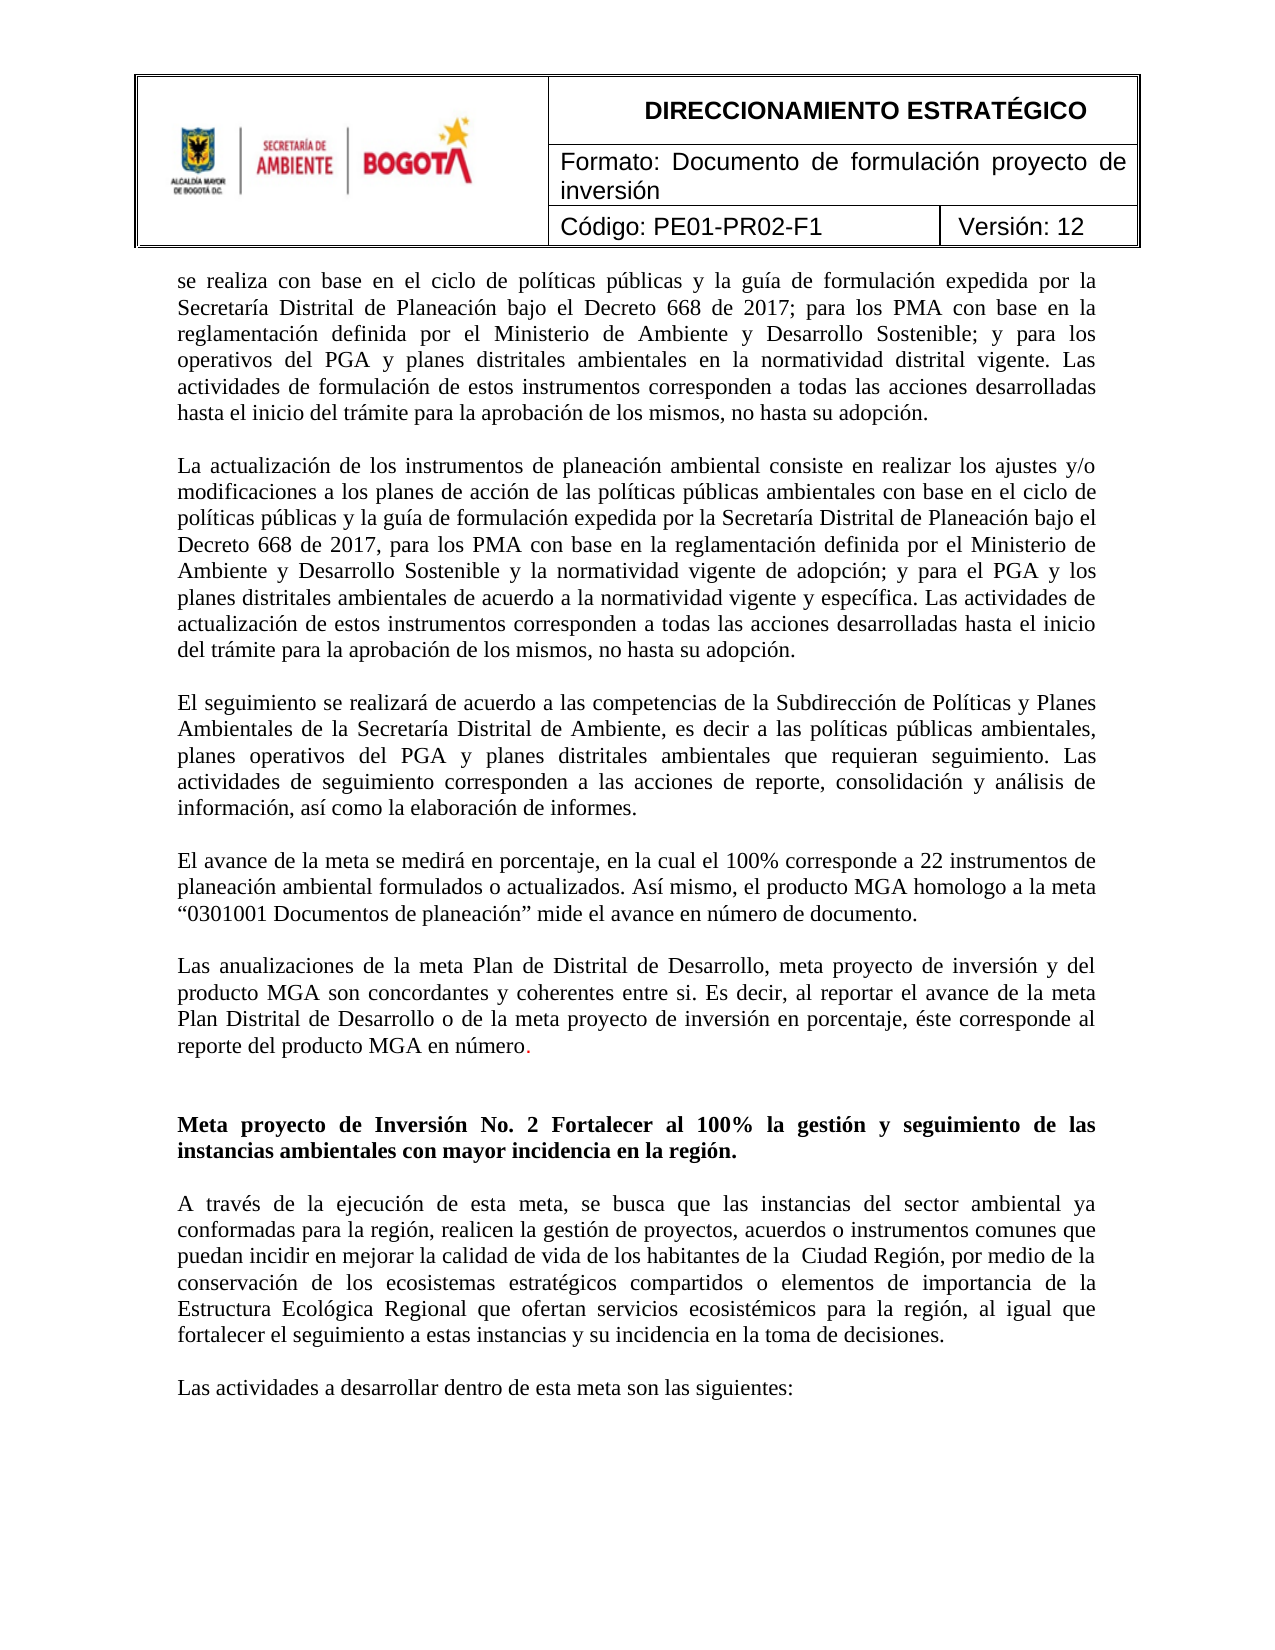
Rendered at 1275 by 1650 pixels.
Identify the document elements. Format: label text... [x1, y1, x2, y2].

text El avance de la meta se medirá en porcentaje, en la cual el 100% corresponde a 22 instrumentos de planeación ambiental formulados o actualizados. Así mismo, el producto MGA homologo a la meta “0301001 Documentos de planeación” mide el avance en número de documento. [177, 847, 1098, 926]
text A través de la ejecución de esta meta, se busca que las instancias del sector ambiental ya conformadas para la región, realicen la gestión de proyectos, acuerdos o instrumentos comunes que puedan incidir en mejorar la calidad de vida de los habitantes de la Ciudad Región, por medio de la conservación de los ecosistemas estratégicos compartidos o elementos de importancia de la Estructura Ecológica Regional que ofertan servicios ecosistémicos para la región, al igual que fortalecer el seguimiento a estas instancias y su incidencia en la toma de decisiones. [177, 1190, 1098, 1348]
text La actualización de los instrumentos de planeación ambiental consiste en realizar los ajustes y/o modificaciones a los planes de acción de las políticas públicas ambientales con base en el ciclo de políticas públicas y la guía de formulación expedida por la Secretaría Distrital de Planeación bajo el Decreto 668 de 2017, para los PMA con base en la reglamentación definida por el Ministerio de Ambiente y Desarrollo Sostenible y la normatividad vigente de adopción; y para el PGA y los planes distritales ambientales de acuerdo a la normatividad vigente y específica. Las actividades de actualización de estos instrumentos corresponden a todas las acciones desarrolladas hasta el inicio del trámite para la aprobación de los mismos, no hasta su adopción. [177, 452, 1098, 663]
text Las anualizaciones de la meta Plan de Distrital de Desarrollo, meta proyecto de inversión y del producto MGA son concordantes y coherentes entre si. Es decir, al reportar el avance de la meta Plan Distrital de Desarrollo o de la meta proyecto de inversión en porcentaje, éste corresponde al reporte del producto MGA en número. [177, 952, 1098, 1058]
text Meta proyecto de Inversión No. 2 Fortalecer al 100% la gestión y seguimiento de las instancias ambientales con mayor incidencia en la región. [177, 1111, 1098, 1163]
text Las actividades a desarrollar dentro de esta meta son las siguientes: [177, 1374, 1098, 1401]
picture [147, 78, 501, 243]
text El seguimiento se realizará de acuerdo a las competencias de la Subdirección de Políticas y Planes Ambientales de la Secretaría Distrital de Ambiente, es decir a las políticas públicas ambientales, planes operativos del PGA y planes distritales ambientales que requieran seguimiento. Las actividades de seguimiento corresponden a las acciones de reporte, consolidación y análisis de información, así como la elaboración de informes. [177, 689, 1098, 821]
